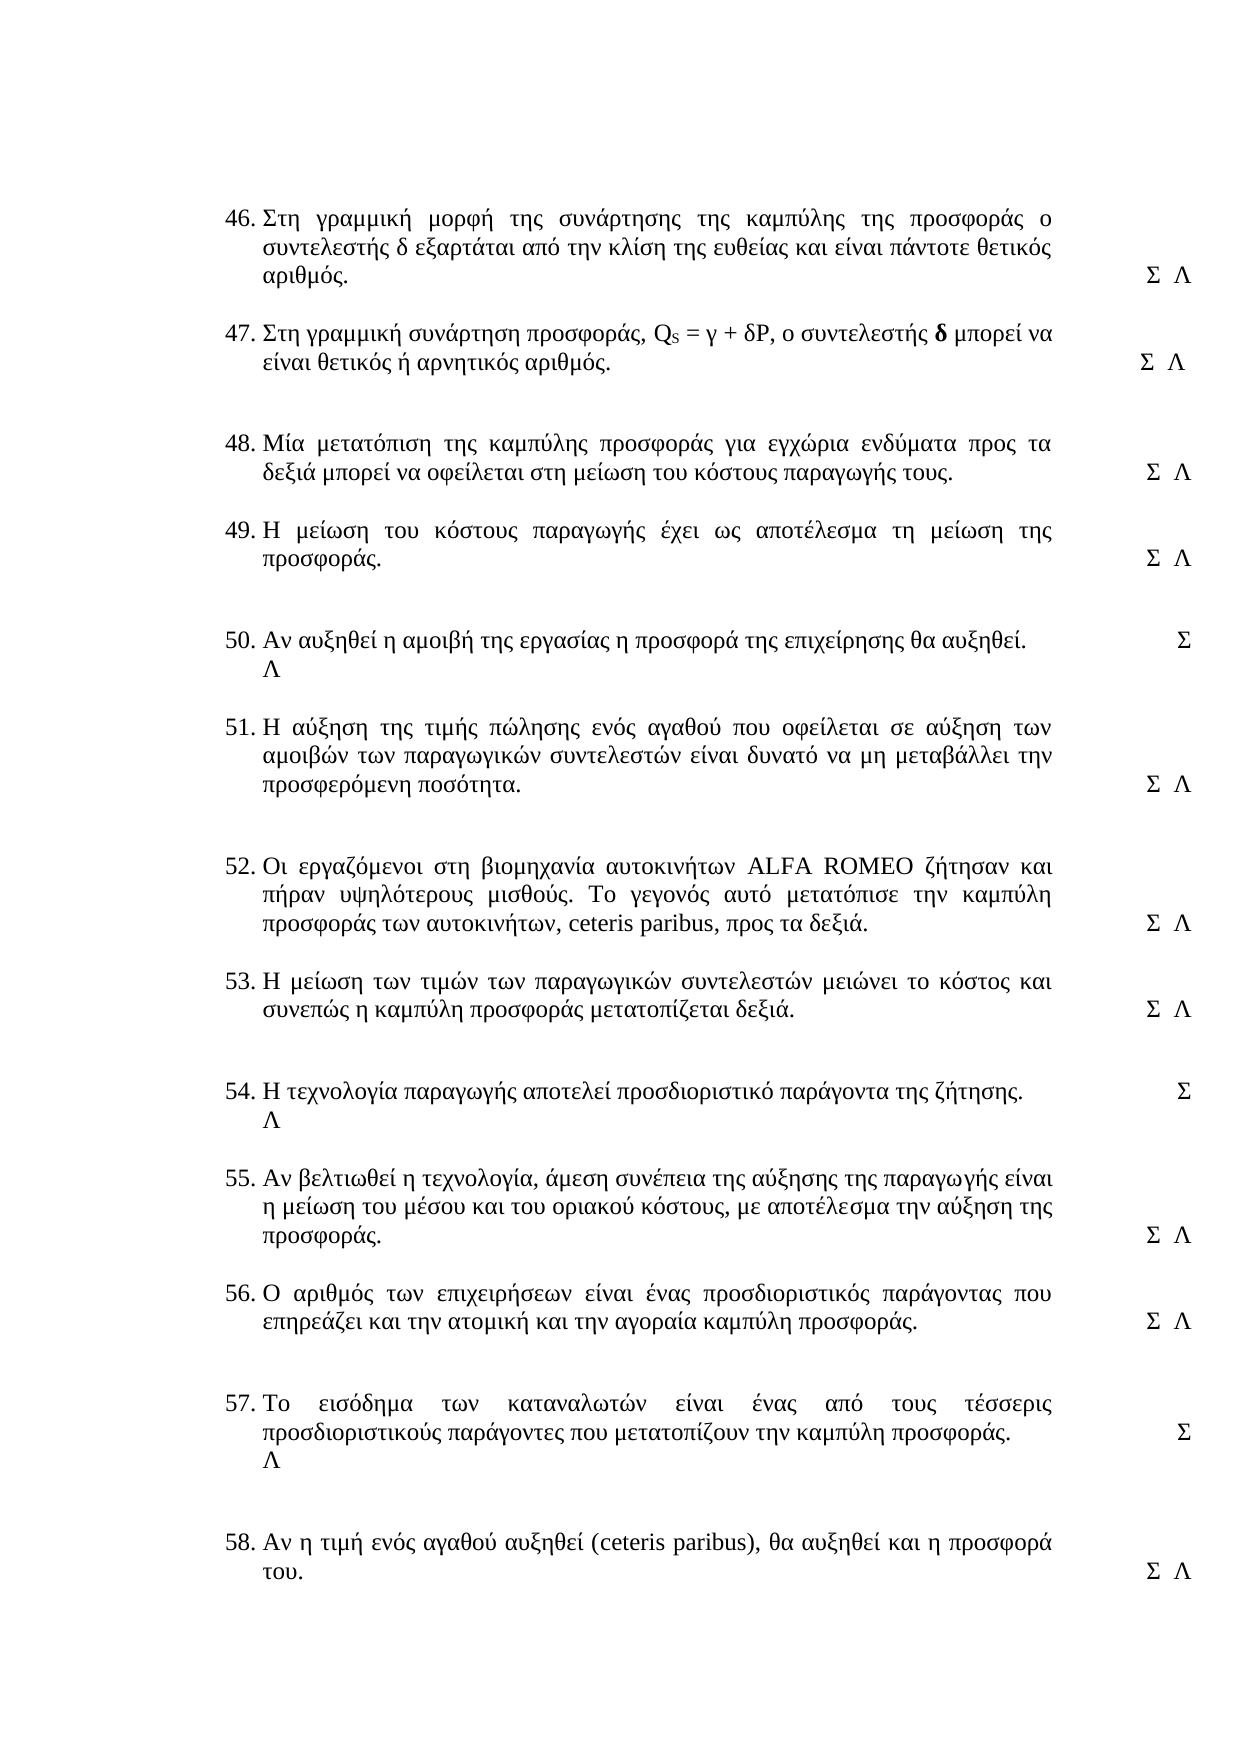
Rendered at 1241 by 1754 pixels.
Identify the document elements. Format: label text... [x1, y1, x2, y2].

list Στη γραμμική μορφή της συνάρτησης της καμπύλης της προσφοράς ο συντελεστής δ εξαρτάται από την κλίση της ευθείας και είναι πάντοτε θετικός αριθμός. Σ Λ [225, 203, 1053, 289]
list Αν η τιμή ενός αγαθού αυξηθεί (ceteris paribus), θα αυξηθεί και η προσφορά του. Σ Λ [225, 1527, 1053, 1585]
list Αν αυξηθεί η αμοιβή της εργασίας η προσφορά της επιχείρησης θα αυξηθεί. Σ Λ [225, 625, 1053, 683]
list Η αύξηση της τιμής πώλησης ενός αγαθού που οφείλεται σε αύξηση των αμοιβών των παραγωγικών συντελεστών είναι δυνατό να μη μεταβάλλει την προσφερόμενη ποσότητα. Σ Λ [225, 712, 1053, 798]
list Το εισόδημα των καταναλωτών είναι ένας από τους τέσσερις προσδιοριστικούς παράγοντες που μετατοπίζουν την καμπύλη προσφοράς. Σ Λ [225, 1388, 1053, 1474]
list Η τεχνολογία παραγωγής αποτελεί προσδιοριστικό παράγοντα της ζήτησης. Σ Λ [225, 1076, 1053, 1134]
list Ο αριθμός των επιχειρήσεων είναι ένας προσδιοριστικός παράγοντας που επηρεάζει και την ατομική και την αγοραία καμπύλη προσφοράς. Σ Λ [225, 1278, 1053, 1335]
list Μία μετατόπιση της καμπύλης προσφοράς για εγχώρια ενδύματα προς τα δεξιά μπορεί να οφείλεται στη μείωση του κόστους παραγωγής τους. Σ Λ [225, 428, 1053, 486]
list Οι εργαζόμενοι στη βιομηχανία αυτοκινήτων ALFA ROMEO ζήτησαν και πήραν υψηλότερους μισθούς. Το γεγονός αυτό μετατόπισε την καμπύλη προσφοράς των αυτοκινήτων, ceteris paribus, προς τα δεξιά. Σ Λ [225, 851, 1053, 937]
list Αν βελτιωθεί η τεχνολογία, άμεση συνέπεια της αύξησης της παραγωγής είναι η μείωση του μέσου και του οριακού κόστους, με αποτέλεσμα την αύξηση της προσφοράς. Σ Λ [225, 1163, 1053, 1249]
list Η μείωση του κόστους παραγωγής έχει ως αποτέλεσμα τη μείωση της προσφοράς. Σ Λ [225, 515, 1053, 572]
list Η μείωση των τιμών των παραγωγικών συντελεστών μειώνει το κόστος και συνεπώς η καμπύλη προσφοράς μετατοπίζεται δεξιά. Σ Λ [225, 966, 1053, 1023]
list Στη γραμμική συνάρτηση προσφοράς, QS = γ + δΡ, ο συντελεστής δ μπορεί να είναι θετικός ή αρνητικός αριθμός. Σ Λ [225, 318, 1053, 376]
